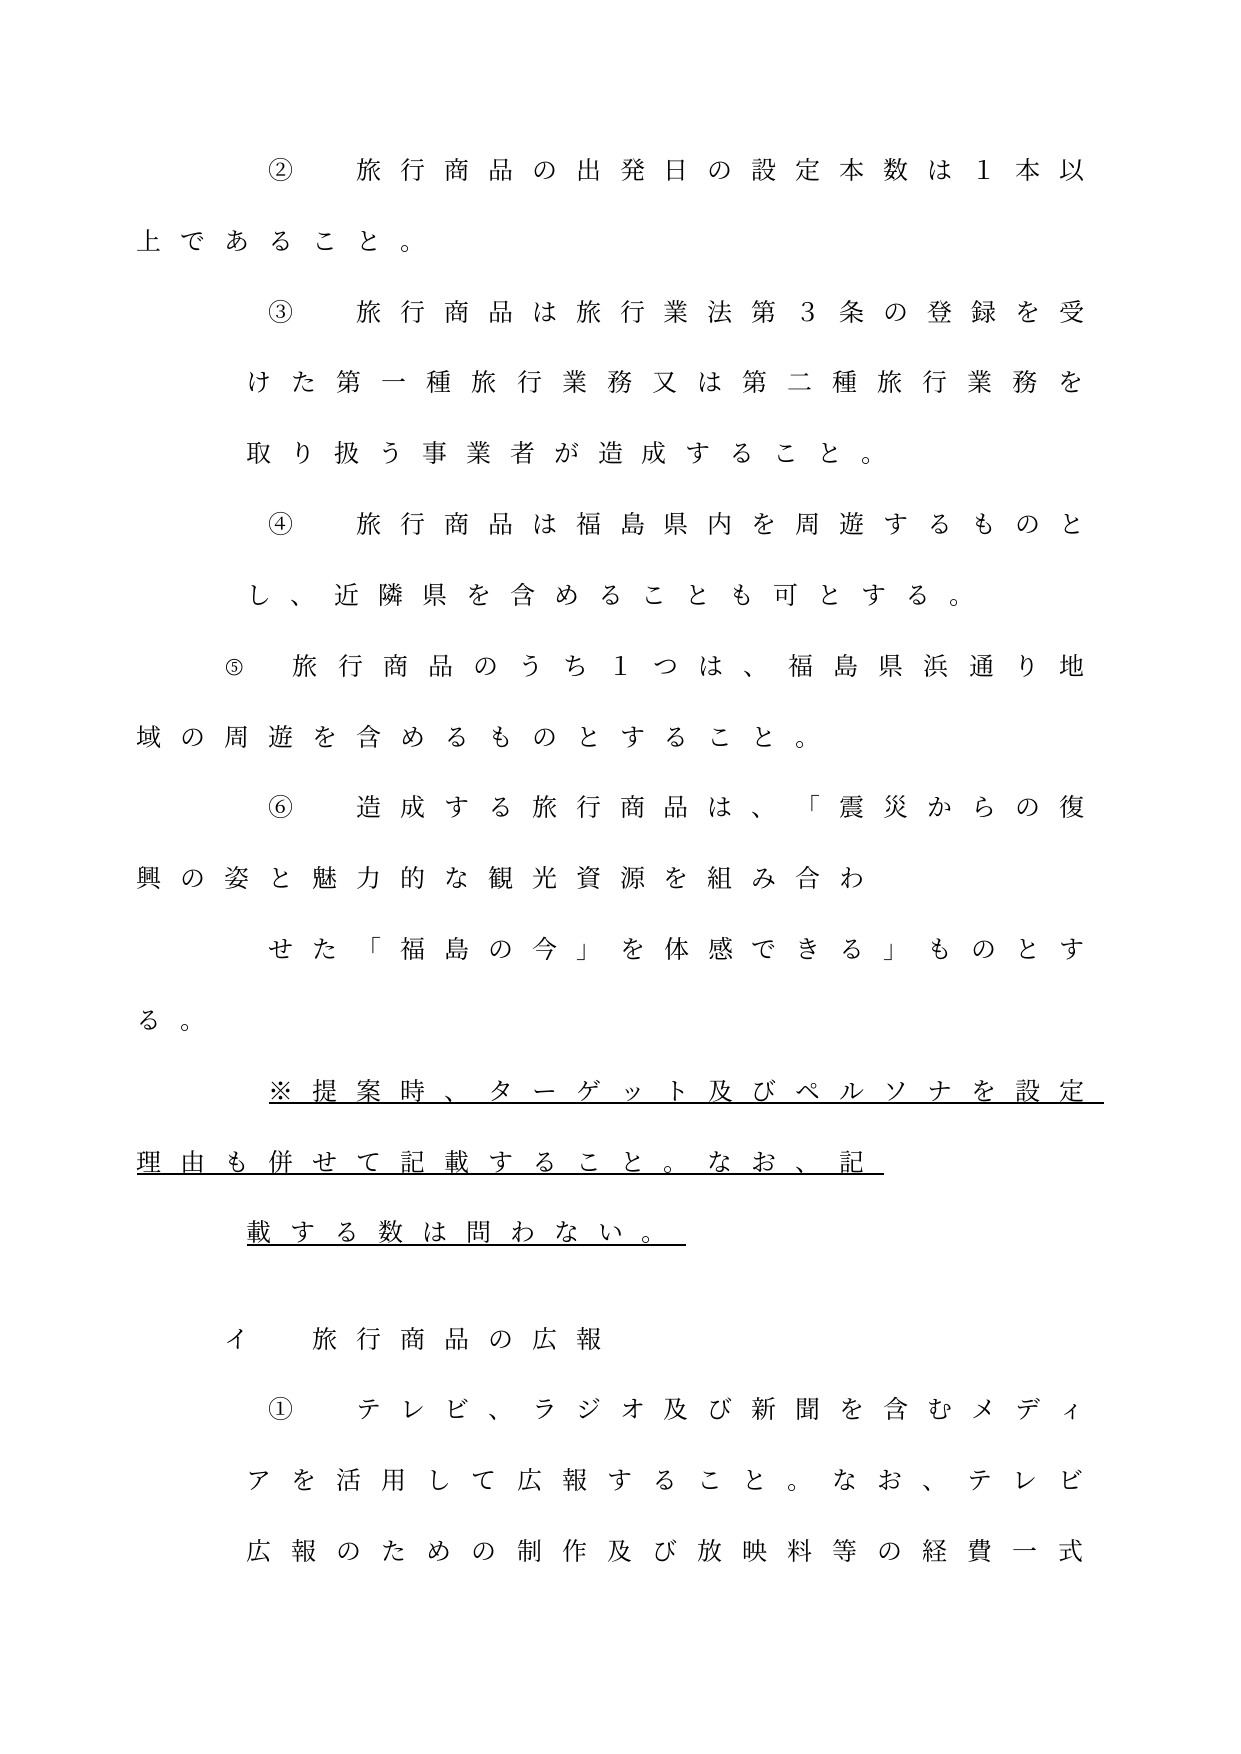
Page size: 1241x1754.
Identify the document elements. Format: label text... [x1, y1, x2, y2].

text 載する数は問わない。 [137, 1196, 1104, 1267]
text ※提案時、ターゲット及びペルソナを設定理由も併せて記載すること。なお、記 [137, 1054, 1104, 1196]
text イ 旅行商品の広報 [137, 1302, 1104, 1373]
text ④ 旅行商品は福島県内を周遊するものとし、近隣県を含めることも可とする。 [137, 487, 1104, 629]
text せた「福島の今」を体感できる」ものとする。 [137, 912, 1104, 1054]
text ② 旅行商品の出発日の設定本数は１本以上であること。 [137, 133, 1104, 275]
text ⑥ 造成する旅行商品は、「震災からの復興の姿と魅力的な観光資源を組み合わ [137, 771, 1104, 912]
text ③ 旅行商品は旅行業法第３条の登録を受けた第一種旅行業務又は第二種旅行業務を取り扱う事業者が造成すること。 [137, 275, 1104, 487]
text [137, 1373, 1104, 1585]
text ⑤ 旅行商品のうち１つは、福島県浜通り地域の周遊を含めるものとすること。 [137, 629, 1104, 771]
